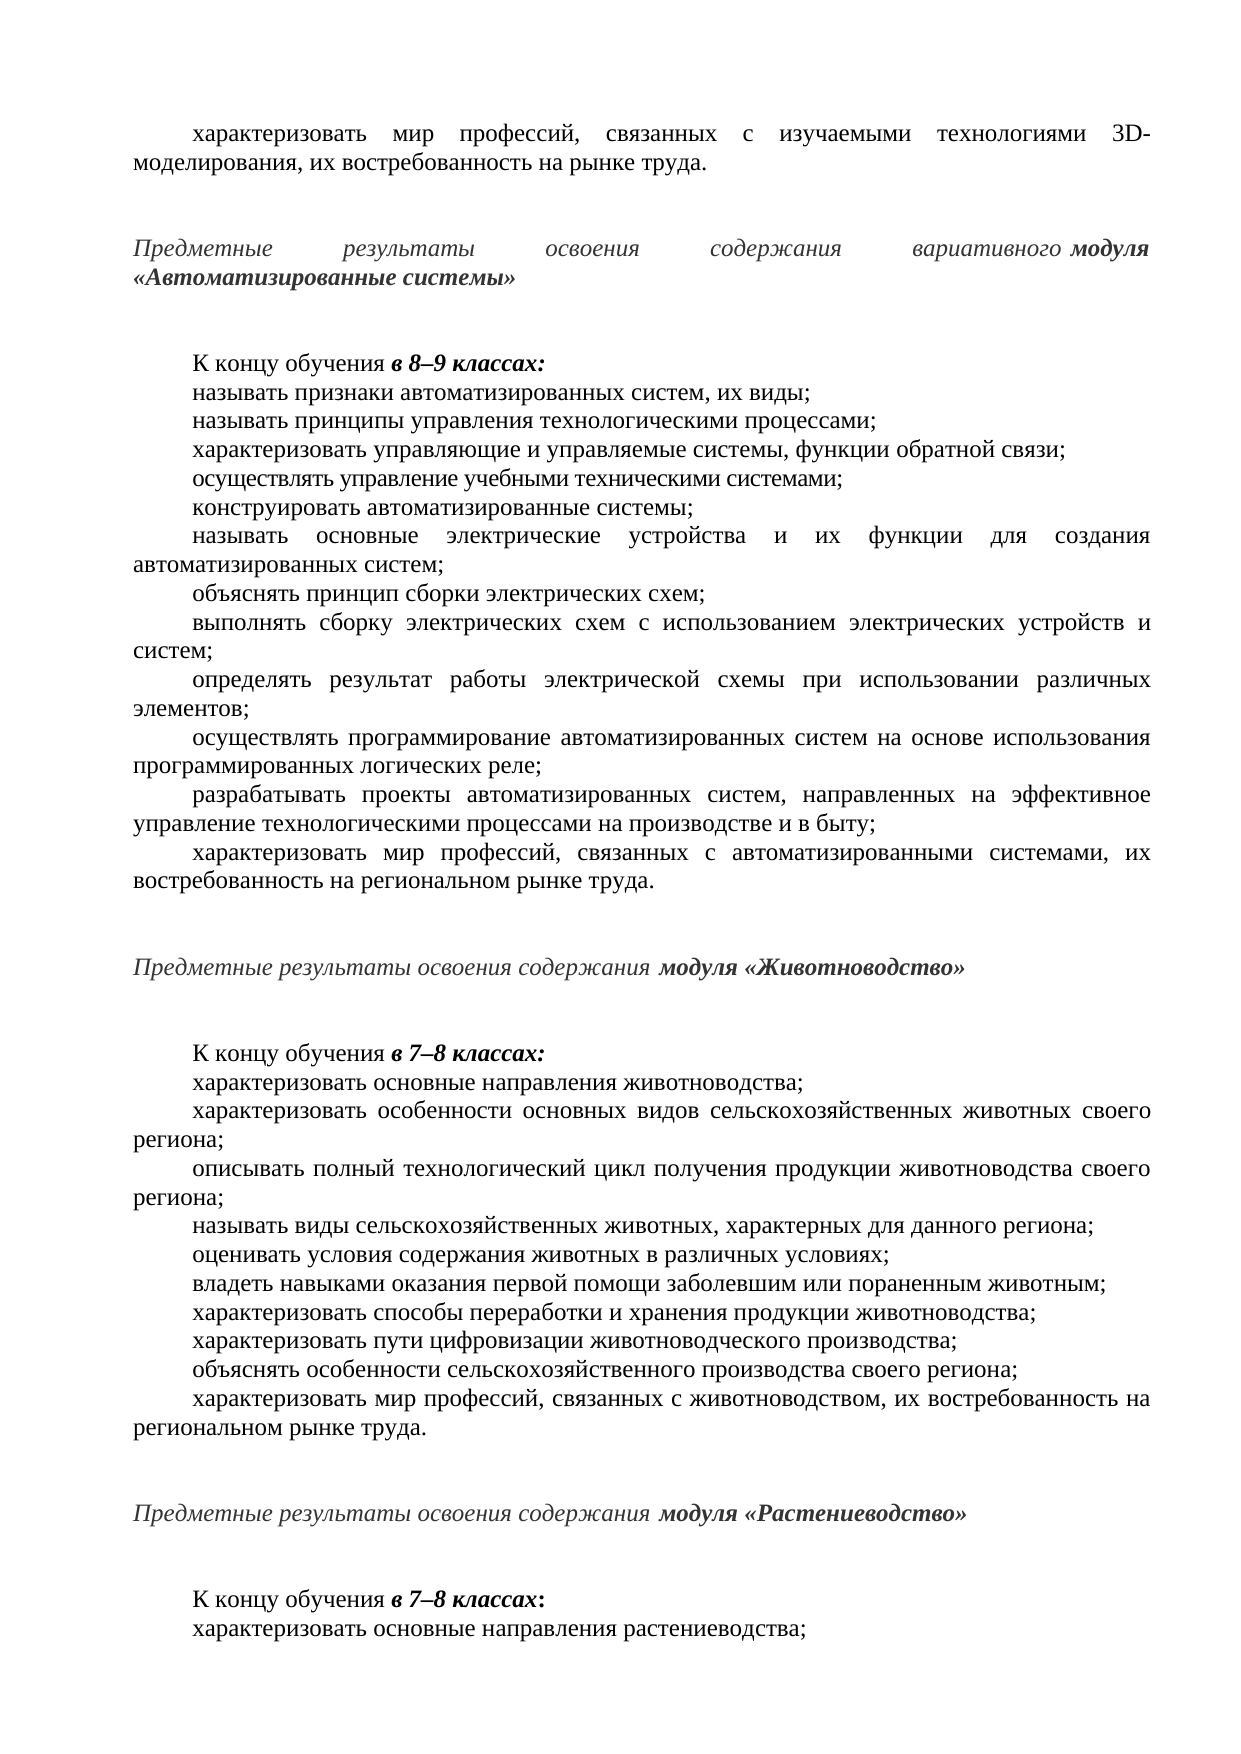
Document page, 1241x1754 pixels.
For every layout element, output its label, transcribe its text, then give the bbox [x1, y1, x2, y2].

text разрабатывать проекты автоматизированных систем, направленных на эффективное управление технологическими процессами на производстве и в быту; [133, 779, 1152, 837]
text характеризовать управляющие и управляемые системы, функции обратной связи; [133, 434, 1152, 463]
text характеризовать пути цифровизации животноводческого производства; [133, 1326, 1152, 1354]
text характеризовать особенности основных видов сельскохозяйственных животных своего региона; [133, 1096, 1152, 1153]
text характеризовать мир профессий, связанных с животноводством, их востребованность на региональном рынке труда. [133, 1383, 1152, 1441]
text характеризовать способы переработки и хранения продукции животноводства; [133, 1297, 1152, 1326]
text характеризовать мир профессий, связанных с автоматизированными системами, их востребованность на региональном рынке труда. [133, 837, 1152, 894]
text описывать полный технологический цикл получения продукции животноводства своего региона; [133, 1153, 1152, 1211]
text Предметные результаты освоения содержания модуля «Растениеводство» [133, 1498, 1152, 1527]
text Предметные результаты освоения содержания вариативного модуля «Автоматизированные системы» [133, 233, 1152, 291]
text К концу обучения в 7–8 классах: [133, 1038, 1152, 1067]
text владеть навыками оказания первой помощи заболевшим или пораненным животным; [133, 1268, 1152, 1297]
text характеризовать основные направления растениеводства; [133, 1613, 1152, 1642]
text называть основные электрические устройства и их функции для создания автоматизированных систем; [133, 521, 1152, 578]
text К концу обучения в 8–9 классах: [133, 348, 1152, 377]
text оценивать условия содержания животных в различных условиях; [133, 1239, 1152, 1268]
text объяснять особенности сельскохозяйственного производства своего региона; [133, 1354, 1152, 1383]
text называть виды сельскохозяйственных животных, характерных для данного региона; [133, 1211, 1152, 1239]
text объяснять принцип сборки электрических схем; [133, 578, 1152, 607]
text осуществлять программирование автоматизированных систем на основе использования программированных логических реле; [133, 722, 1152, 779]
text определять результат работы электрической схемы при использовании различных элементов; [133, 664, 1152, 722]
text характеризовать мир профессий, связанных с изучаемыми технологиями 3D-моделирования, их востребованность на рынке труда. [133, 118, 1152, 176]
text К концу обучения в 7–8 классах: [133, 1584, 1152, 1613]
text осуществлять управление учебными техническими системами; [133, 463, 1152, 492]
text характеризовать основные направления животноводства; [133, 1067, 1152, 1096]
text Предметные результаты освоения содержания модуля «Животноводство» [133, 952, 1152, 981]
text называть признаки автоматизированных систем, их виды; [133, 377, 1152, 406]
text называть принципы управления технологическими процессами; [133, 406, 1152, 434]
text конструировать автоматизированные системы; [133, 492, 1152, 521]
text выполнять сборку электрических схем с использованием электрических устройств и систем; [133, 607, 1152, 664]
